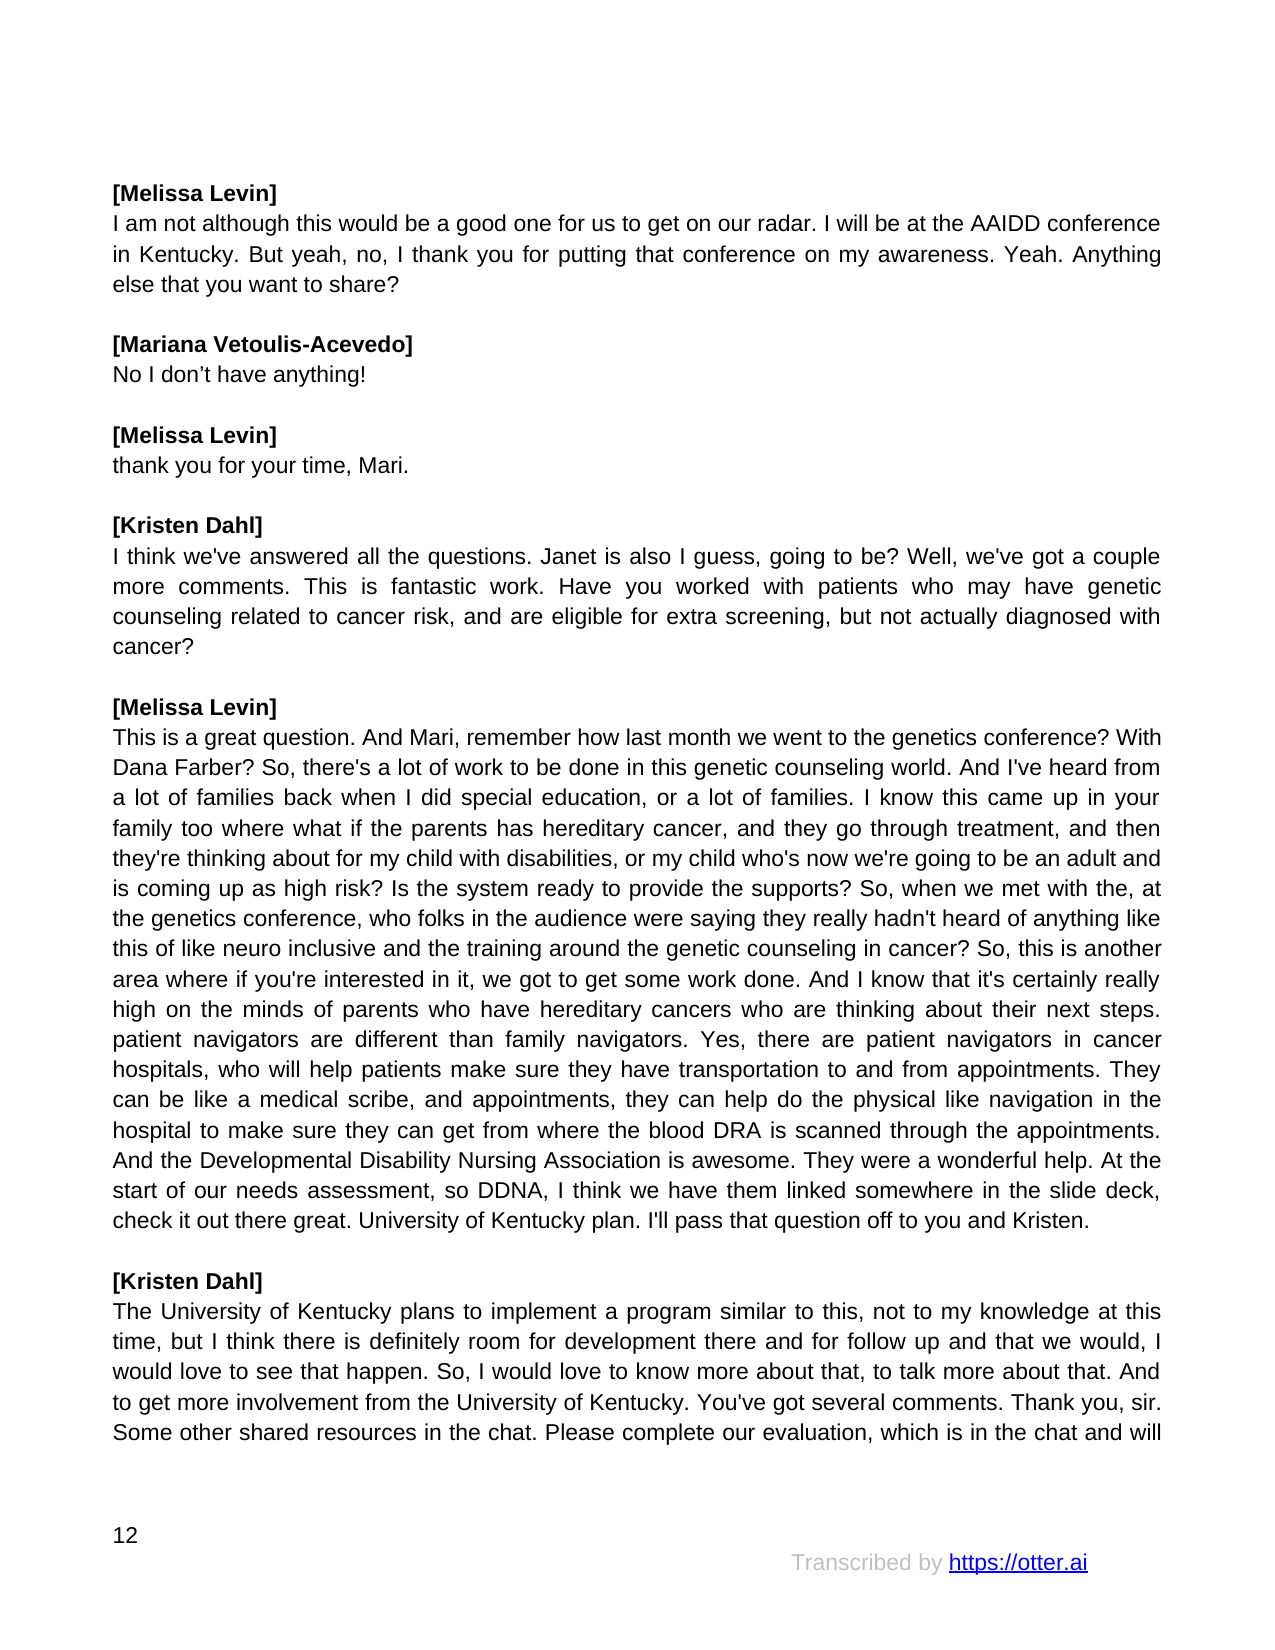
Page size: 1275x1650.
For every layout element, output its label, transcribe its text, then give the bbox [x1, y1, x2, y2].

text thank you for your time, Mari. [112, 452, 1162, 478]
text I am not although this would be a good one for us to get on our radar. I will be at the AAIDD conference in Kentucky. But yeah, no, I thank you for putting that conference on my awareness. Yeah. Anything else that you want to share? [112, 210, 1162, 297]
text [Mariana Vetoulis-Acevedo] [112, 331, 1162, 358]
text [Melissa Levin] [112, 180, 1162, 207]
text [112, 1298, 1162, 1445]
text [Melissa Levin] [112, 422, 1162, 448]
text [Kristen Dahl] [112, 512, 1162, 539]
text I think we've answered all the questions. Janet is also I guess, going to be? Well, we've got a couple more comments. This is fantastic work. Have you worked with patients who may have genetic counseling related to cancer risk, and are eligible for extra screening, but not actually diagnosed with cancer? [112, 543, 1162, 660]
text No I don’t have anything! [112, 361, 1162, 388]
text [Kristen Dahl] [112, 1268, 1162, 1294]
text [Melissa Levin] [112, 694, 1162, 720]
text This is a great question. And Mari, remember how last month we went to the genetics conference? With Dana Farber? So, there's a lot of work to be done in this genetic counseling world. And I've heard from a lot of families back when I did special education, or a lot of families. I know this came up in your family too where what if the parents has hereditary cancer, and they go through treatment, and then they're thinking about for my child with disabilities, or my child who's now we're going to be an adult and is coming up as high risk? Is the system ready to provide the supports? So, when we met with the, at the genetics conference, who folks in the audience were saying they really hadn't heard of anything like this of like neuro inclusive and the training around the genetic counseling in cancer? So, this is another area where if you're interested in it, we got to get some work done. And I know that it's certainly really high on the minds of parents who have hereditary cancers who are thinking about their next steps. patient navigators are different than family navigators. Yes, there are patient navigators in cancer hospitals, who will help patients make sure they have transportation to and from appointments. They can be like a medical scribe, and appointments, they can help do the physical like navigation in the hospital to make sure they can get from where the blood DRA is scanned through the appointments. And the Developmental Disability Nursing Association is awesome. They were a wonderful help. At the start of our needs assessment, so DDNA, I think we have them linked somewhere in the slide deck, check it out there great. University of Kentucky plan. I'll pass that question off to you and Kristen. [112, 724, 1162, 1234]
